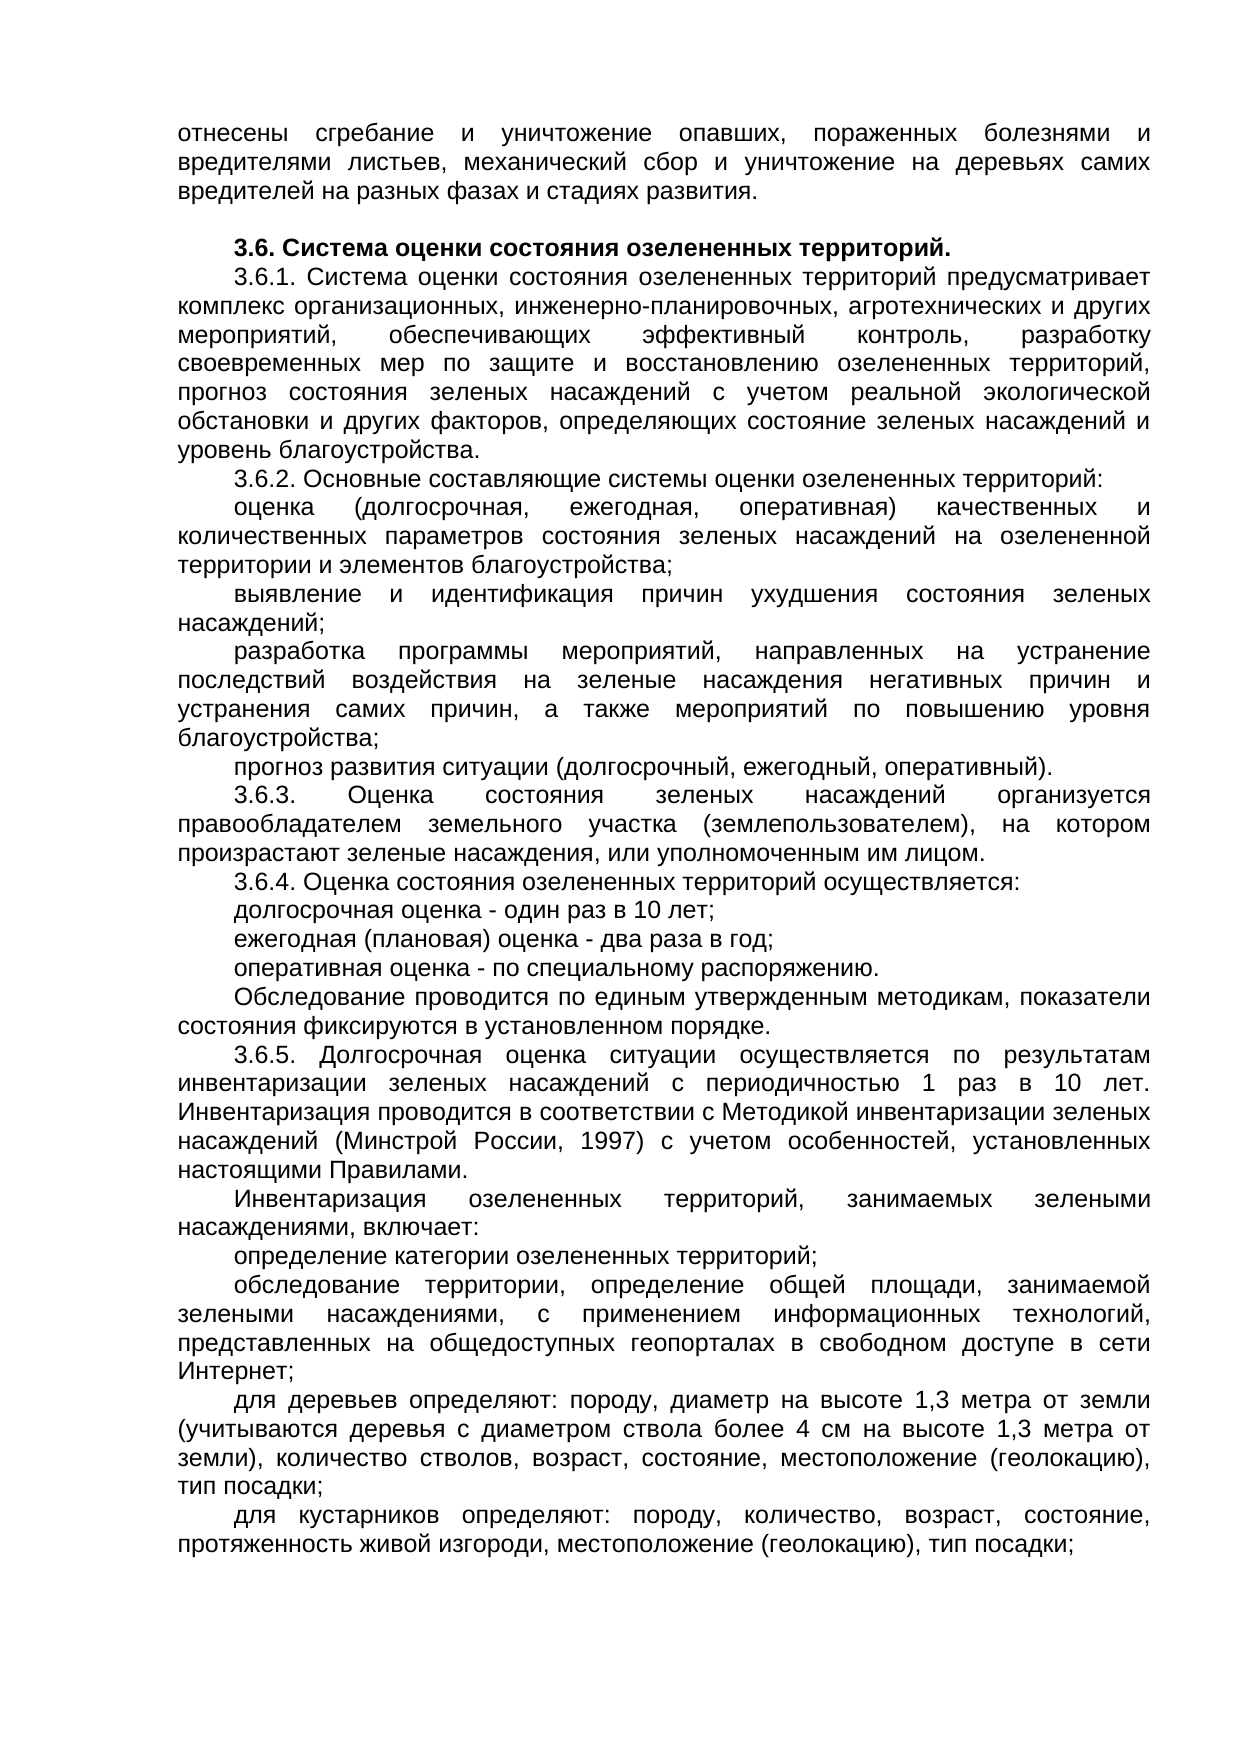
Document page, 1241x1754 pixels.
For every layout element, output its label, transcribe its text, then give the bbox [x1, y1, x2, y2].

text для деревьев определяют: породу, диаметр на высоте 1,3 метра от земли (учитываются деревья с диаметром ствола более 4 см на высоте 1,3 метра от земли), количество стволов, возраст, состояние, местоположение (геолокацию), тип посадки; [177, 1385, 1152, 1500]
text 3.6. Система оценки состояния озелененных территорий. [177, 233, 1152, 262]
text 3.6.4. Оценка состояния озелененных территорий осуществляется: [177, 867, 1152, 895]
text для кустарников определяют: породу, количество, возраст, состояние, протяженность живой изгороди, местоположение (геолокацию), тип посадки; [177, 1500, 1152, 1558]
text выявление и идентификация причин ухудшения состояния зеленых насаждений; [177, 579, 1152, 636]
text оперативная оценка - по специальному распоряжению. [177, 953, 1152, 982]
text 3.6.1. Система оценки состояния озелененных территорий предусматривает комплекс организационных, инженерно-планировочных, агротехнических и других мероприятий, обеспечивающих эффективный контроль, разработку своевременных мер по защите и восстановлению озелененных территорий, прогноз состояния зеленых насаждений с учетом реальной экологической обстановки и других факторов, определяющих состояние зеленых насаждений и уровень благоустройства. [177, 262, 1152, 463]
text 3.6.3. Оценка состояния зеленых насаждений организуется правообладателем земельного участка (землепользователем), на котором произрастают зеленые насаждения, или уполномоченным им лицом. [177, 780, 1152, 867]
text оценка (долгосрочная, ежегодная, оперативная) качественных и количественных параметров состояния зеленых насаждений на озелененной территории и элементов благоустройства; [177, 492, 1152, 579]
text прогноз развития ситуации (долгосрочный, ежегодный, оперативный). [177, 751, 1152, 780]
text разработка программы мероприятий, направленных на устранение последствий воздействия на зеленые насаждения негативных причин и устранения самих причин, а также мероприятий по повышению уровня благоустройства; [177, 636, 1152, 751]
text Инвентаризация озелененных территорий, занимаемых зелеными насаждениями, включает: [177, 1183, 1152, 1241]
text 3.6.5. Долгосрочная оценка ситуации осуществляется по результатам инвентаризации зеленых насаждений с периодичностью 1 раз в 10 лет. Инвентаризация проводится в соответствии с Методикой инвентаризации зеленых насаждений (Минстрой России, 1997) с учетом особенностей, установленных настоящими Правилами. [177, 1040, 1152, 1183]
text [177, 118, 1152, 204]
text ежегодная (плановая) оценка - два раза в год; [177, 924, 1152, 953]
text долгосрочная оценка - один раз в 10 лет; [177, 896, 1152, 924]
text обследование территории, определение общей площади, занимаемой зелеными насаждениями, с применением информационных технологий, представленных на общедоступных геопорталах в свободном доступе в сети Интернет; [177, 1270, 1152, 1385]
text определение категории озелененных территорий; [177, 1241, 1152, 1270]
text 3.6.2. Основные составляющие системы оценки озелененных территорий: [177, 463, 1152, 492]
text Обследование проводится по единым утвержденным методикам, показатели состояния фиксируются в установленном порядке. [177, 982, 1152, 1039]
